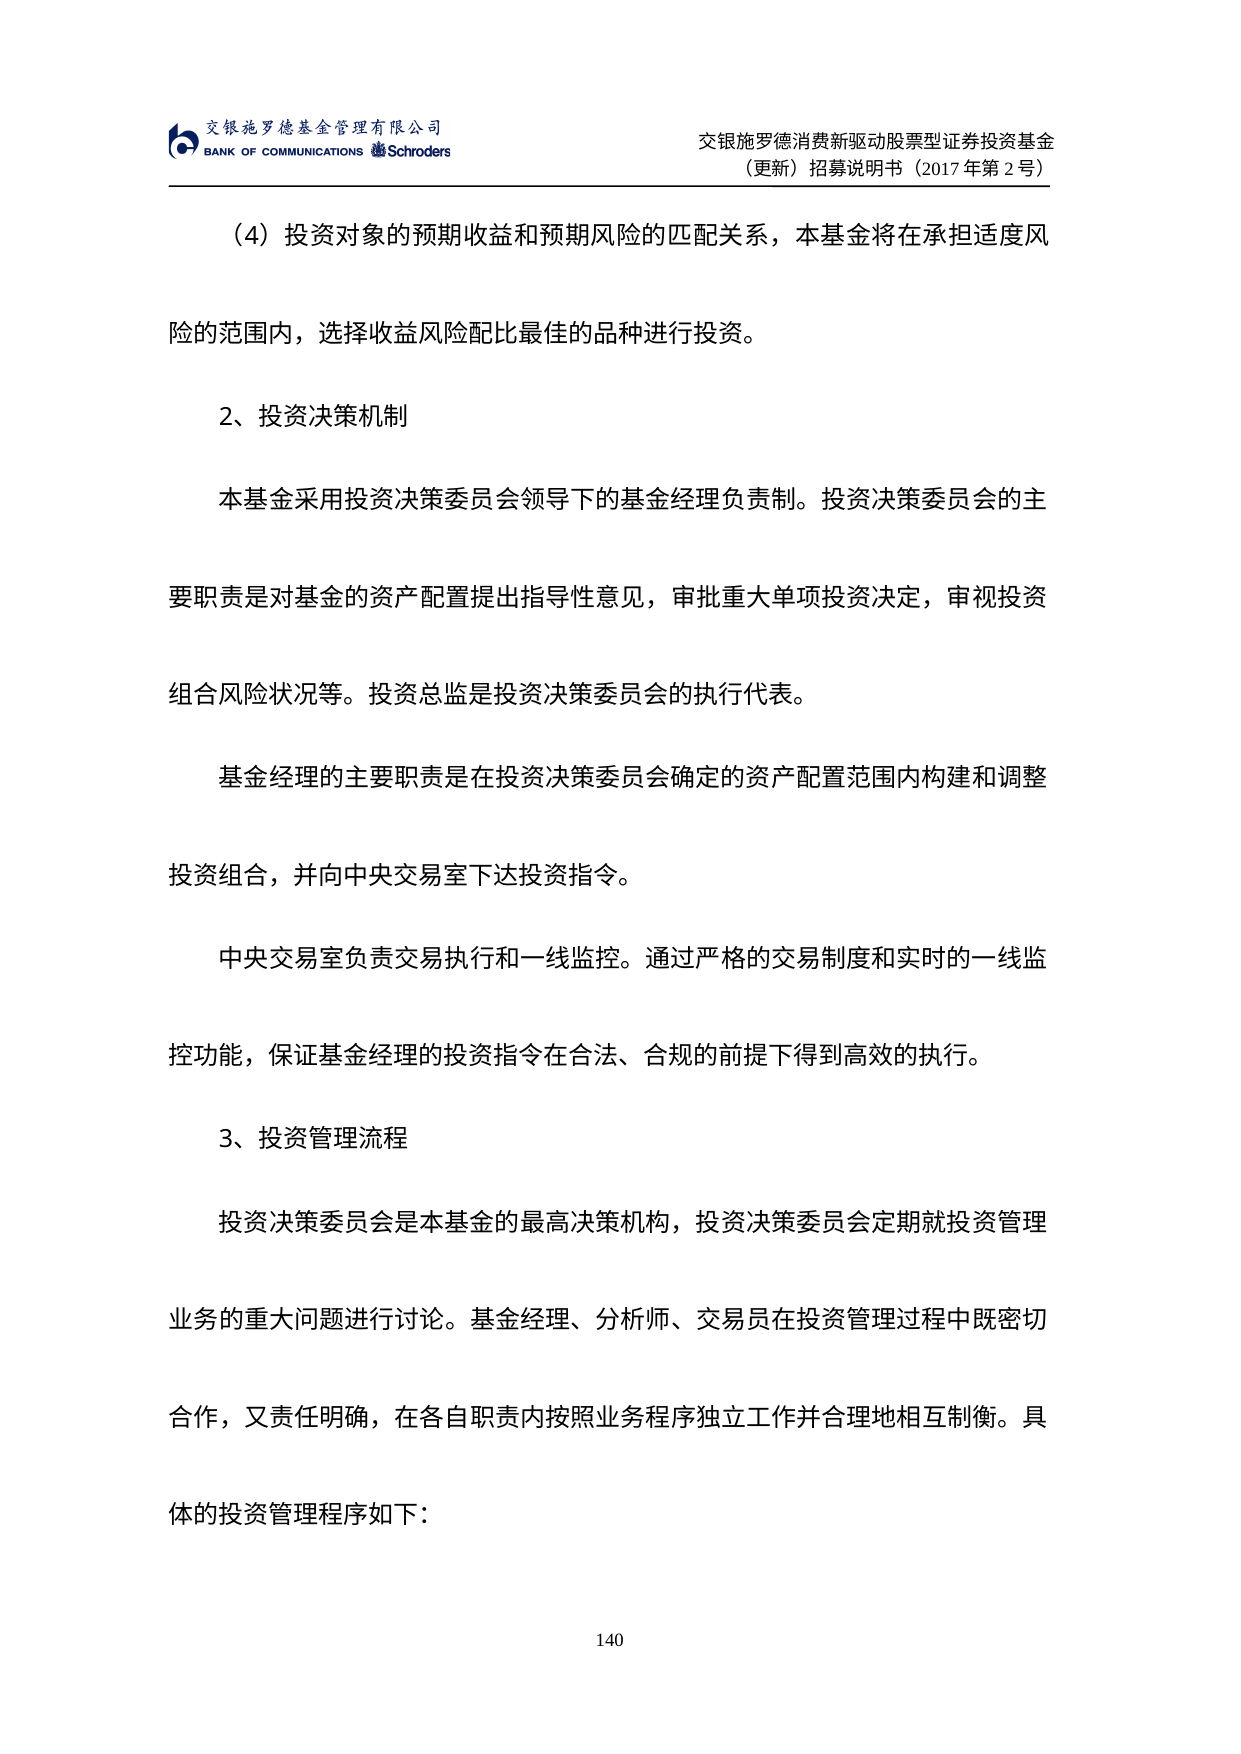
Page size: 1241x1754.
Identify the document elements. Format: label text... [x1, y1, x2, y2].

text 基金经理的主要职责是在投资决策委员会确定的资产配置范围内构建和调整投资组合，并向中央交易室下达投资指令。 [169, 743, 1050, 906]
text （4）投资对象的预期收益和预期风险的匹配关系，本基金将在承担适度风险的范围内，选择收益风险配比最佳的品种进行投资。 [169, 201, 1050, 364]
text 本基金采用投资决策委员会领导下的基金经理负责制。投资决策委员会的主要职责是对基金的资产配置提出指导性意见，审批重大单项投资决定，审视投资组合风险状况等。投资总监是投资决策委员会的执行代表。 [169, 465, 1050, 725]
text 中央交易室负责交易执行和一线监控。通过严格的交易制度和实时的一线监控功能，保证基金经理的投资指令在合法、合规的前提下得到高效的执行。 [169, 924, 1050, 1086]
text 投资决策委员会是本基金的最高决策机构，投资决策委员会定期就投资管理业务的重大问题进行讨论。基金经理、分析师、交易员在投资管理过程中既密切合作，又责任明确，在各自职责内按照业务程序独立工作并合理地相互制衡。具体的投资管理程序如下： [169, 1188, 1050, 1545]
picture [168, 119, 451, 159]
text 3、投资管理流程 [169, 1104, 1050, 1169]
text 2、投资决策机制 [169, 382, 1050, 447]
